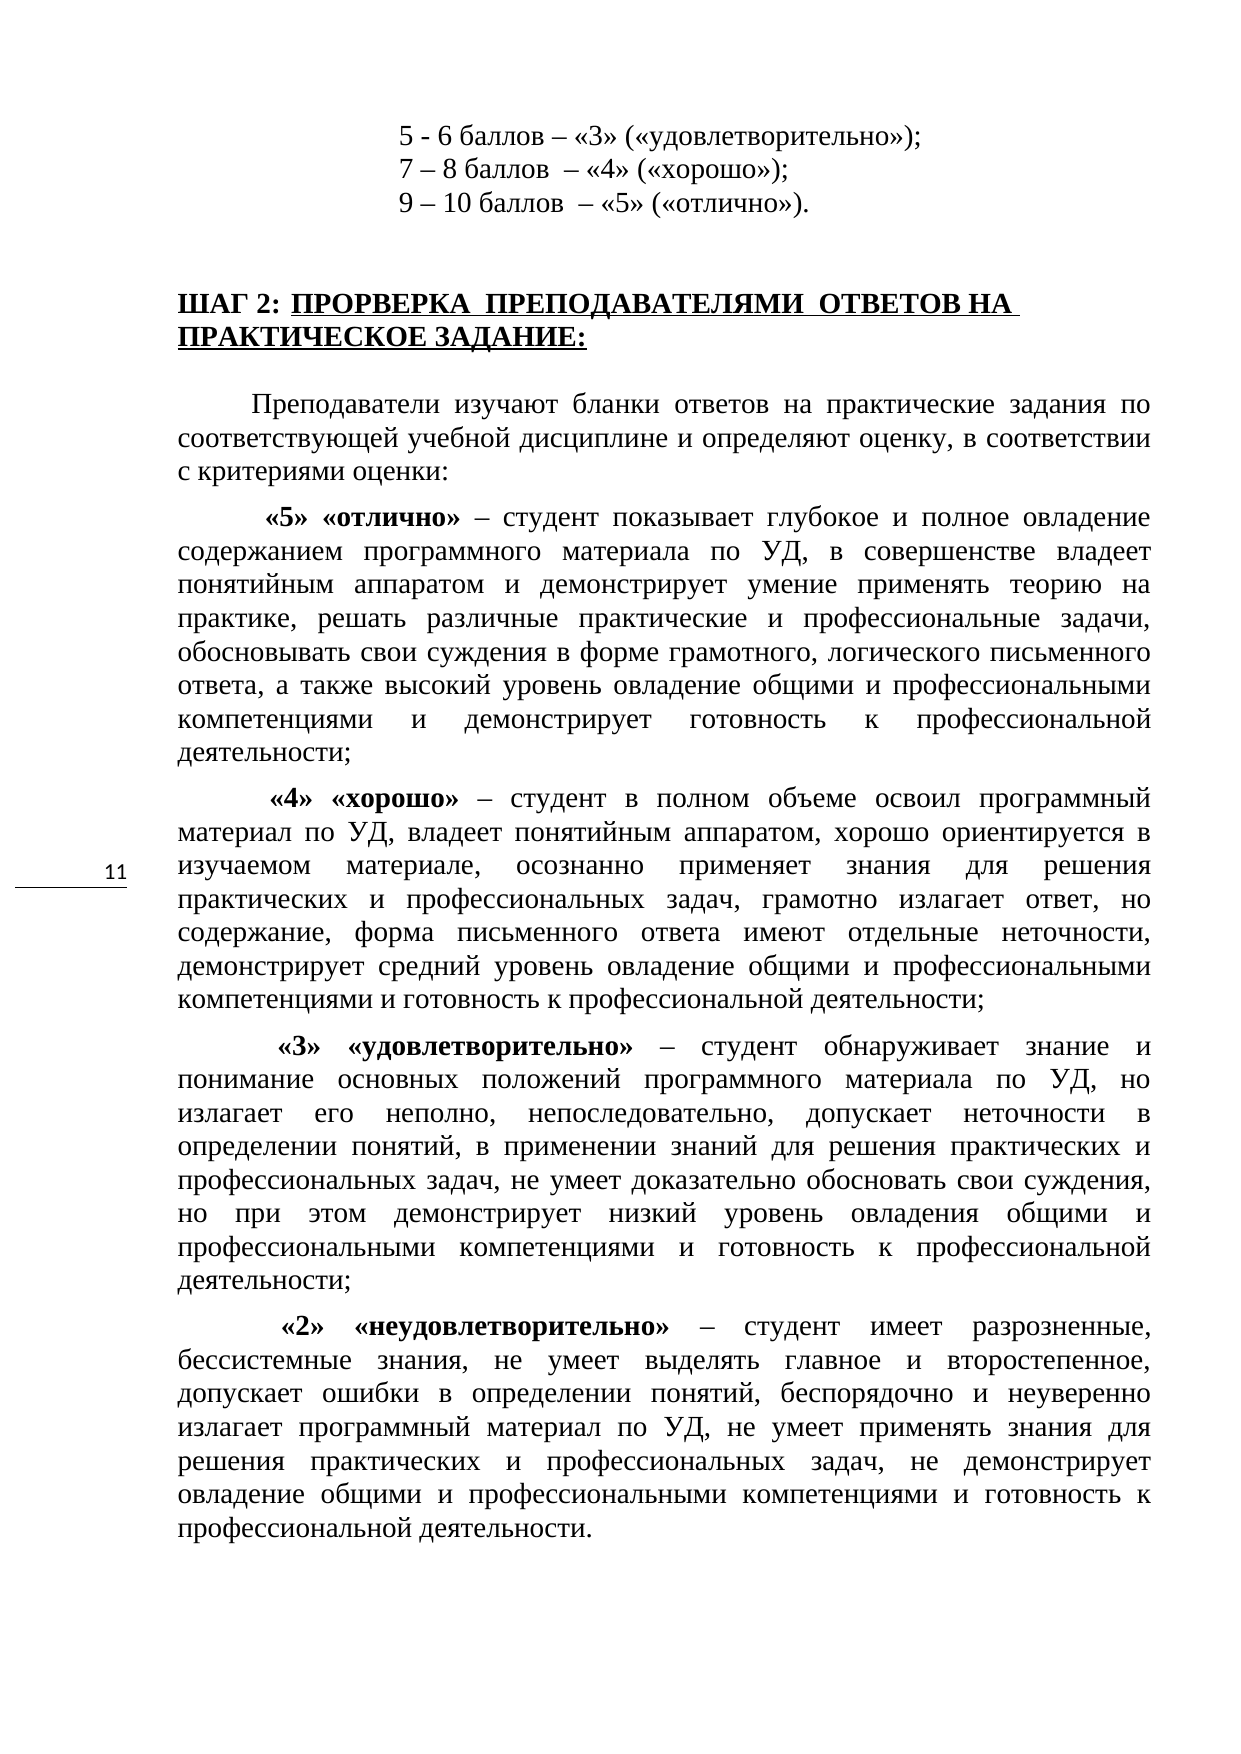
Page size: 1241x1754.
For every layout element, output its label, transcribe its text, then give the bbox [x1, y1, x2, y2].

text 9 – 10 баллов – «5» («отлично»). [325, 185, 1152, 219]
text 5 - 6 баллов – «3» («удовлетворительно»); [325, 118, 1152, 152]
text ШАГ 2: ПРОРВЕРКА ПРЕПОДАВАТЕЛЯМИ ОТВЕТОВ НА ПРАКТИЧЕСКОЕ ЗАДАНИЕ: [177, 286, 1152, 353]
text 7 – 8 баллов – «4» («хорошо»); [325, 152, 1152, 185]
text «5» «отлично» – студент показывает глубокое и полное овладение содержанием программного материала по УД, в совершенстве владеет понятийным аппаратом и демонстрирует умение применять теорию на практике, решать различные практические и профессиональные задачи, обосновывать свои суждения в форме грамотного, логического письменного ответа, а также высокий уровень овладение общими и профессиональными компетенциями и демонстрирует готовность к профессиональной деятельности; [177, 499, 1152, 768]
text «2» «неудовлетворительно» – студент имеет разрозненные, бессистемные знания, не умеет выделять главное и второстепенное, допускает ошибки в определении понятий, беспорядочно и неуверенно излагает программный материал по УД, не умеет применять знания для решения практических и профессиональных задач, не демонстрирует овладение общими и профессиональными компетенциями и готовность к профессиональной деятельности. [177, 1308, 1152, 1543]
text «4» «хорошо» – студент в полном объеме освоил программный материал по УД, владеет понятийным аппаратом, хорошо ориентируется в изучаемом материале, осознанно применяет знания для решения практических и профессиональных задач, грамотно излагает ответ, но содержание, форма письменного ответа имеют отдельные неточности, демонстрирует средний уровень овладение общими и профессиональными компетенциями и готовность к профессиональной деятельности; [177, 780, 1152, 1015]
text «3» «удовлетворительно» – студент обнаруживает знание и понимание основных положений программного материала по УД, но излагает его неполно, непоследовательно, допускает неточности в определении понятий, в применении знаний для решения практических и профессиональных задач, не умеет доказательно обосновать свои суждения, но при этом демонстрирует низкий уровень овладения общими и профессиональными компетенциями и готовность к профессиональной деятельности; [177, 1028, 1152, 1296]
text Преподаватели изучают бланки ответов на практические задания по соответствующей учебной дисциплине и определяют оценку, в соответствии с критериями оценки: [177, 386, 1152, 487]
